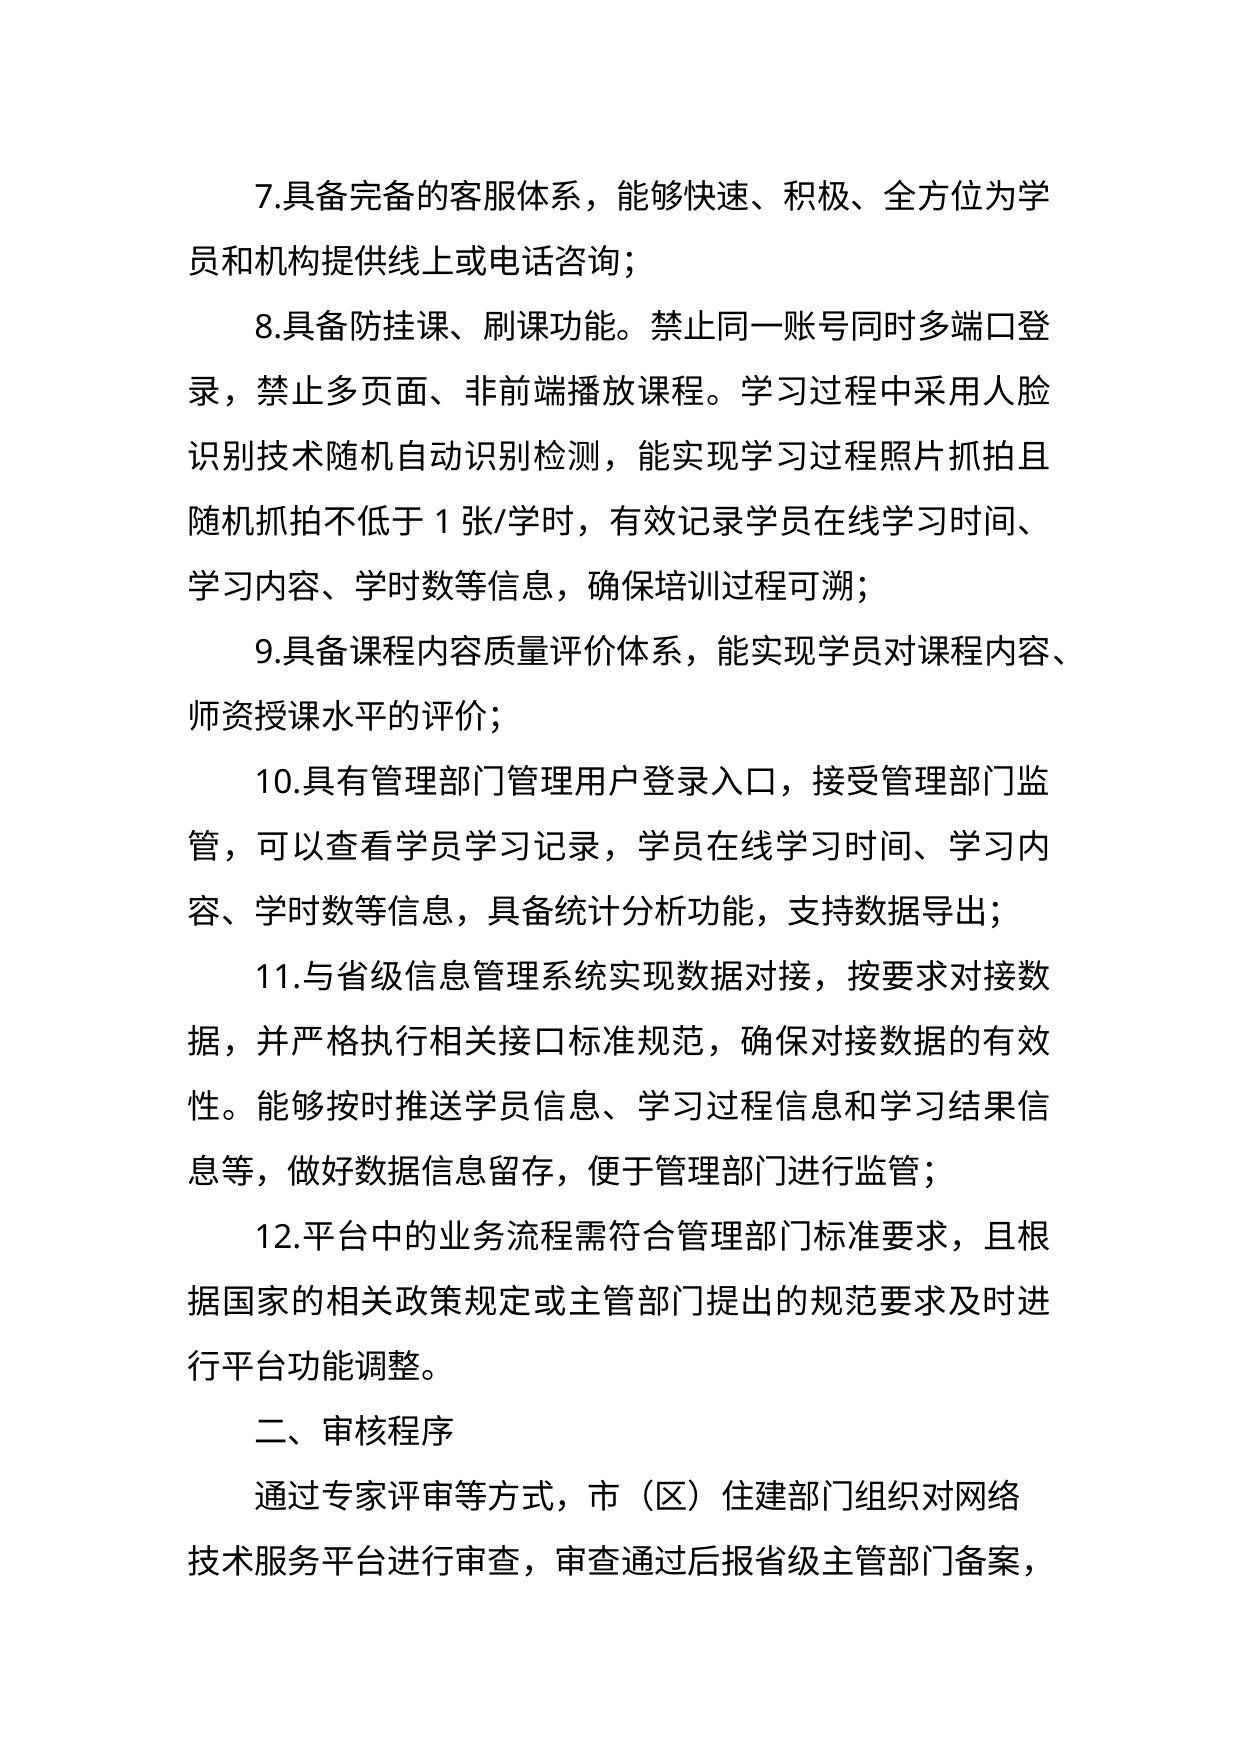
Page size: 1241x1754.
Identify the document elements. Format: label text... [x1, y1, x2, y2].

text 9.具备课程内容质量评价体系，能实现学员对课程内容、师资授课水平的评价； [187, 617, 1053, 747]
text 8.具备防挂课、刷课功能。禁止同一账号同时多端口登录，禁止多页面、非前端播放课程。学习过程中采用人脸识别技术随机自动识别检测，能实现学习过程照片抓拍且随机抓拍不低于1张/学时，有效记录学员在线学习时间、学习内容、学时数等信息，确保培训过程可溯； [187, 292, 1053, 617]
text 7.具备完备的客服体系，能够快速、积极、全方位为学员和机构提供线上或电话咨询； [187, 162, 1053, 292]
text 11.与省级信息管理系统实现数据对接，按要求对接数据，并严格执行相关接口标准规范，确保对接数据的有效性。能够按时推送学员信息、学习过程信息和学习结果信息等，做好数据信息留存，便于管理部门进行监管； [187, 942, 1053, 1202]
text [187, 1462, 1053, 1592]
text 二、审核程序 [187, 1397, 1053, 1462]
text 10.具有管理部门管理用户登录入口，接受管理部门监管，可以查看学员学习记录，学员在线学习时间、学习内容、学时数等信息，具备统计分析功能，支持数据导出； [187, 747, 1053, 942]
text 12.平台中的业务流程需符合管理部门标准要求，且根据国家的相关政策规定或主管部门提出的规范要求及时进行平台功能调整。 [187, 1202, 1053, 1397]
